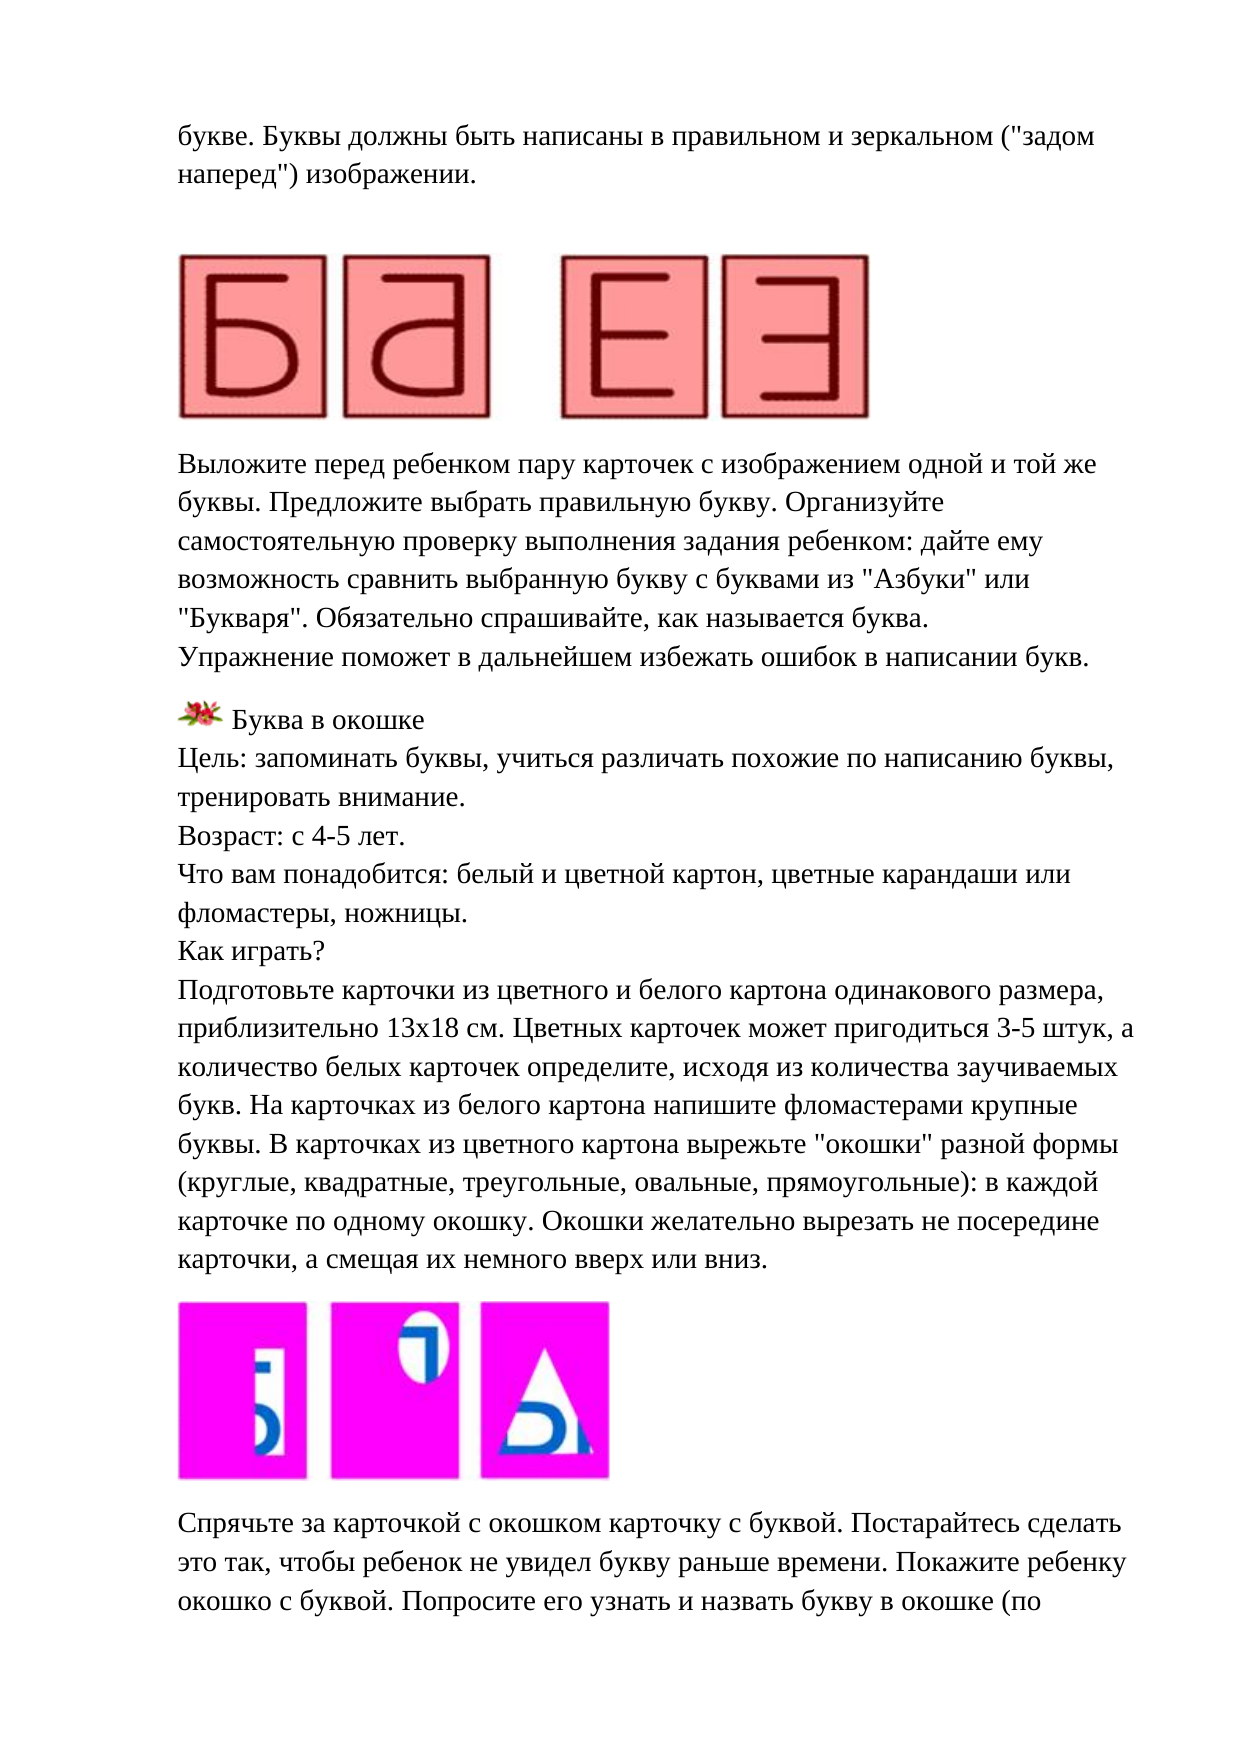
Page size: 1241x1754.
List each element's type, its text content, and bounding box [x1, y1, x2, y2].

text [177, 118, 1152, 190]
text Выложите перед ребенком пару карточек с изображением одной и той же буквы. Предложите выбрать правильную букву. Организуйте самостоятельную проверку выполнения задания ребенком: дайте ему возможность сравнить выбранную букву с буквами из "Азбуки" или "Букваря". Обязательно спрашивайте, как называется буква. Упражнение поможет в дальнейшем избежать ошибок в написании букв. [177, 446, 1152, 672]
picture [177, 1301, 610, 1481]
picture [177, 253, 871, 421]
text Буква в окошке Цель: запоминать буквы, учиться различать похожие по написанию буквы, тренировать внимание. Возраст: с 4-5 лет. Что вам понадобится: белый и цветной картон, цветные карандаши или фломастеры, ножницы. Как играть? Подготовьте карточки из цветного и белого картона одинакового размера, приблизительно 13х18 см. Цветных карточек может пригодиться 3-5 штук, а количество белых карточек определите, исходя из количества заучиваемых букв. На карточках из белого картона напишите фломастерами крупные буквы. В карточках из цветного картона вырежьте "окошки" разной формы (круглые, квадратные, треугольные, овальные, прямоугольные): в каждой карточке по одному окошку. Окошки желательно вырезать не посередине карточки, а смещая их немного вверх или вниз. [177, 698, 1152, 1275]
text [177, 1506, 1152, 1616]
picture [177, 698, 224, 730]
